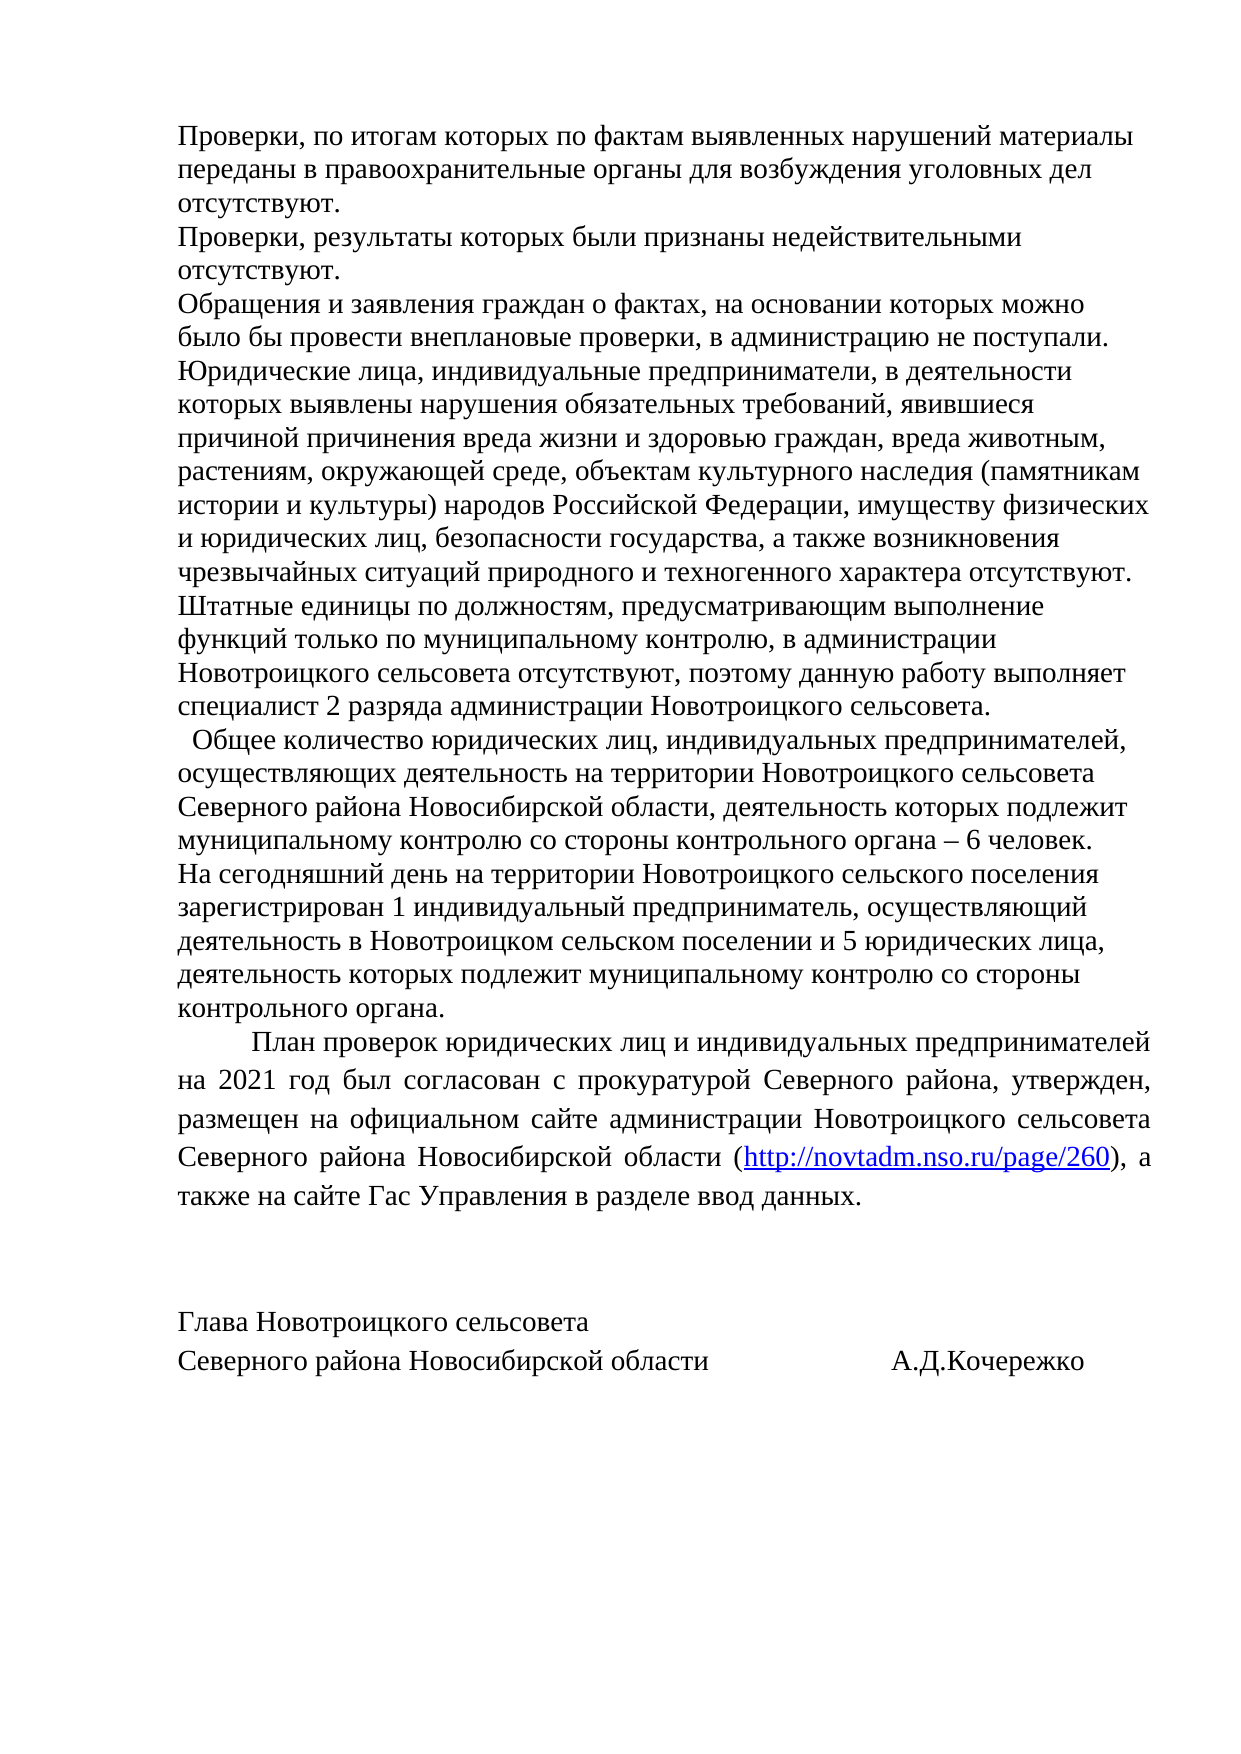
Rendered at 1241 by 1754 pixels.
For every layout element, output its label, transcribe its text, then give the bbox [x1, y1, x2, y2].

text Глава Новотроицкого сельсовета Северного района Новосибирской области А.Д.Кочережко [177, 1304, 1152, 1376]
text План проверок юридических лиц и индивидуальных предпринимателей на 2021 год был согласован с прокуратурой Северного района, утвержден, размещен на официальном сайте администрации Новотроицкого сельсовета Северного района Новосибирской области (http://novtadm.nso.ru/page/260), а также на сайте Гас Управления в разделе ввод данных. [177, 1024, 1152, 1211]
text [177, 118, 1152, 722]
text Общее количество юридических лиц, индивидуальных предпринимателей, осуществляющих деятельность на территории Новотроицкого сельсовета Северного района Новосибирской области, деятельность которых подлежит муниципальному контролю со стороны контрольного органа – 6 человек. На сегодняшний день на территории Новотроицкого сельского поселения зарегистрирован 1 индивидуальный предприниматель, осуществляющий деятельность в Новотроицком сельском поселении и 5 юридических лица, деятельность которых подлежит муниципальному контролю со стороны контрольного органа. [177, 722, 1152, 1024]
